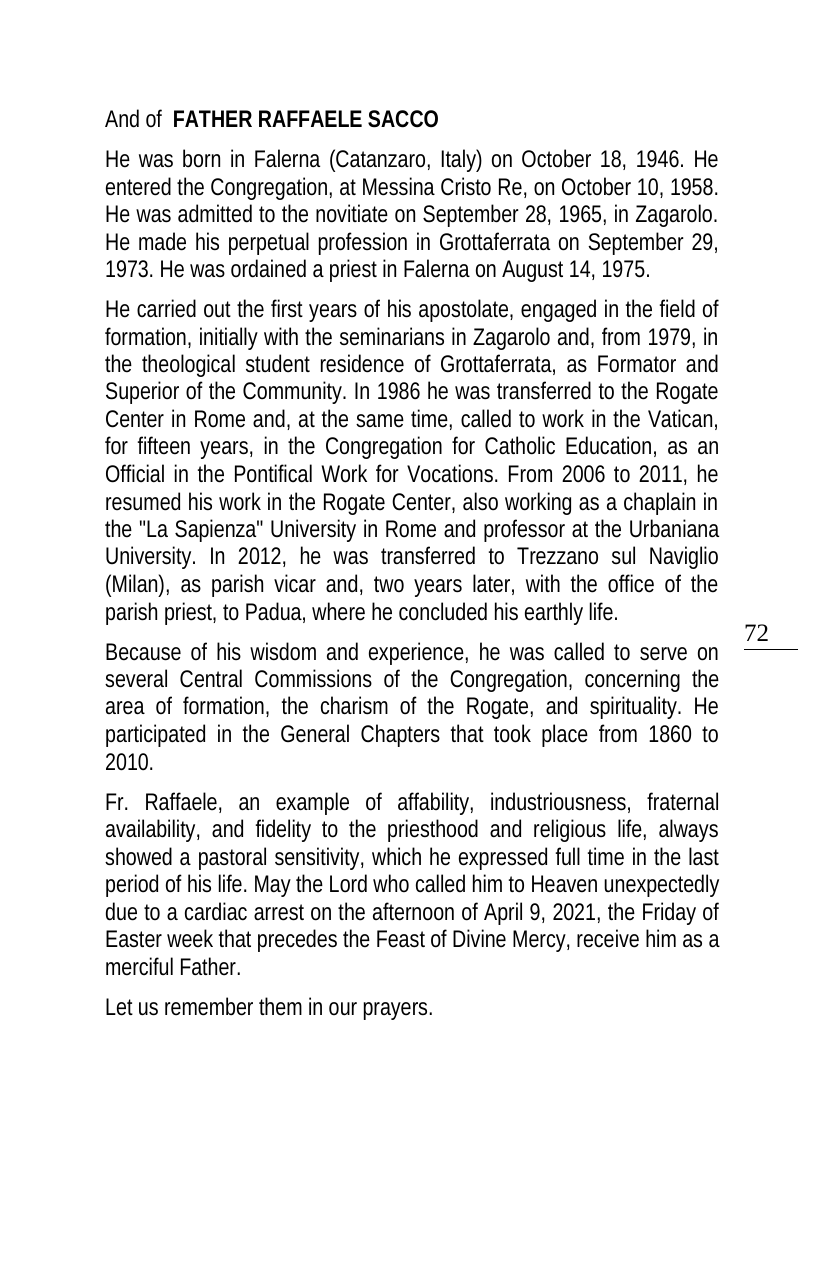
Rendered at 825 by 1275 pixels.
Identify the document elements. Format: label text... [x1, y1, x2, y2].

text And of FATHER RAFFAELE SACCO [105, 105, 720, 132]
text He carried out the first years of his apostolate, engaged in the field of formation, initially with the seminarians in Zagarolo and, from 1979, in the theological student residence of Grottaferrata, as Formator and Superior of the Community. In 1986 he was transferred to the Rogate Center in Rome and, at the same time, called to work in the Vatican, for fifteen years, in the Congregation for Catholic Education, as an Official in the Pontifical Work for Vocations. From 2006 to 2011, he resumed his work in the Rogate Center, also working as a chaplain in the "La Sapienza" University in Rome and professor at the Urbaniana University. In 2012, he was transferred to Trezzano sul Naviglio (Milan), as parish vicar and, two years later, with the office of the parish priest, to Padua, where he concluded his earthly life. [105, 295, 720, 625]
text Fr. Raffaele, an example of affability, industriousness, fraternal availability, and fidelity to the priesthood and religious life, always showed a pastoral sensitivity, which he expressed full time in the last period of his life. May the Lord who called him to Heaven unexpectedly due to a cardiac arrest on the afternoon of April 9, 2021, the Friday of Easter week that precedes the Feast of Divine Mercy, receive him as a merciful Father. [105, 787, 720, 980]
text Let us remember them in our prayers. [105, 992, 720, 1020]
text Because of his wisdom and experience, he was called to serve on several Central Commissions of the Congregation, concerning the area of formation, the charism of the Rogate, and spirituality. He participated in the General Chapters that took place from 1860 to 2010. [105, 637, 720, 775]
text He was born in Falerna (Catanzaro, Italy) on October 18, 1946. He entered the Congregation, at Messina Cristo Re, on October 10, 1958. He was admitted to the novitiate on September 28, 1965, in Zagarolo. He made his perpetual profession in Grottaferrata on September 29, 1973. He was ordained a priest in Falerna on August 14, 1975. [105, 145, 720, 282]
